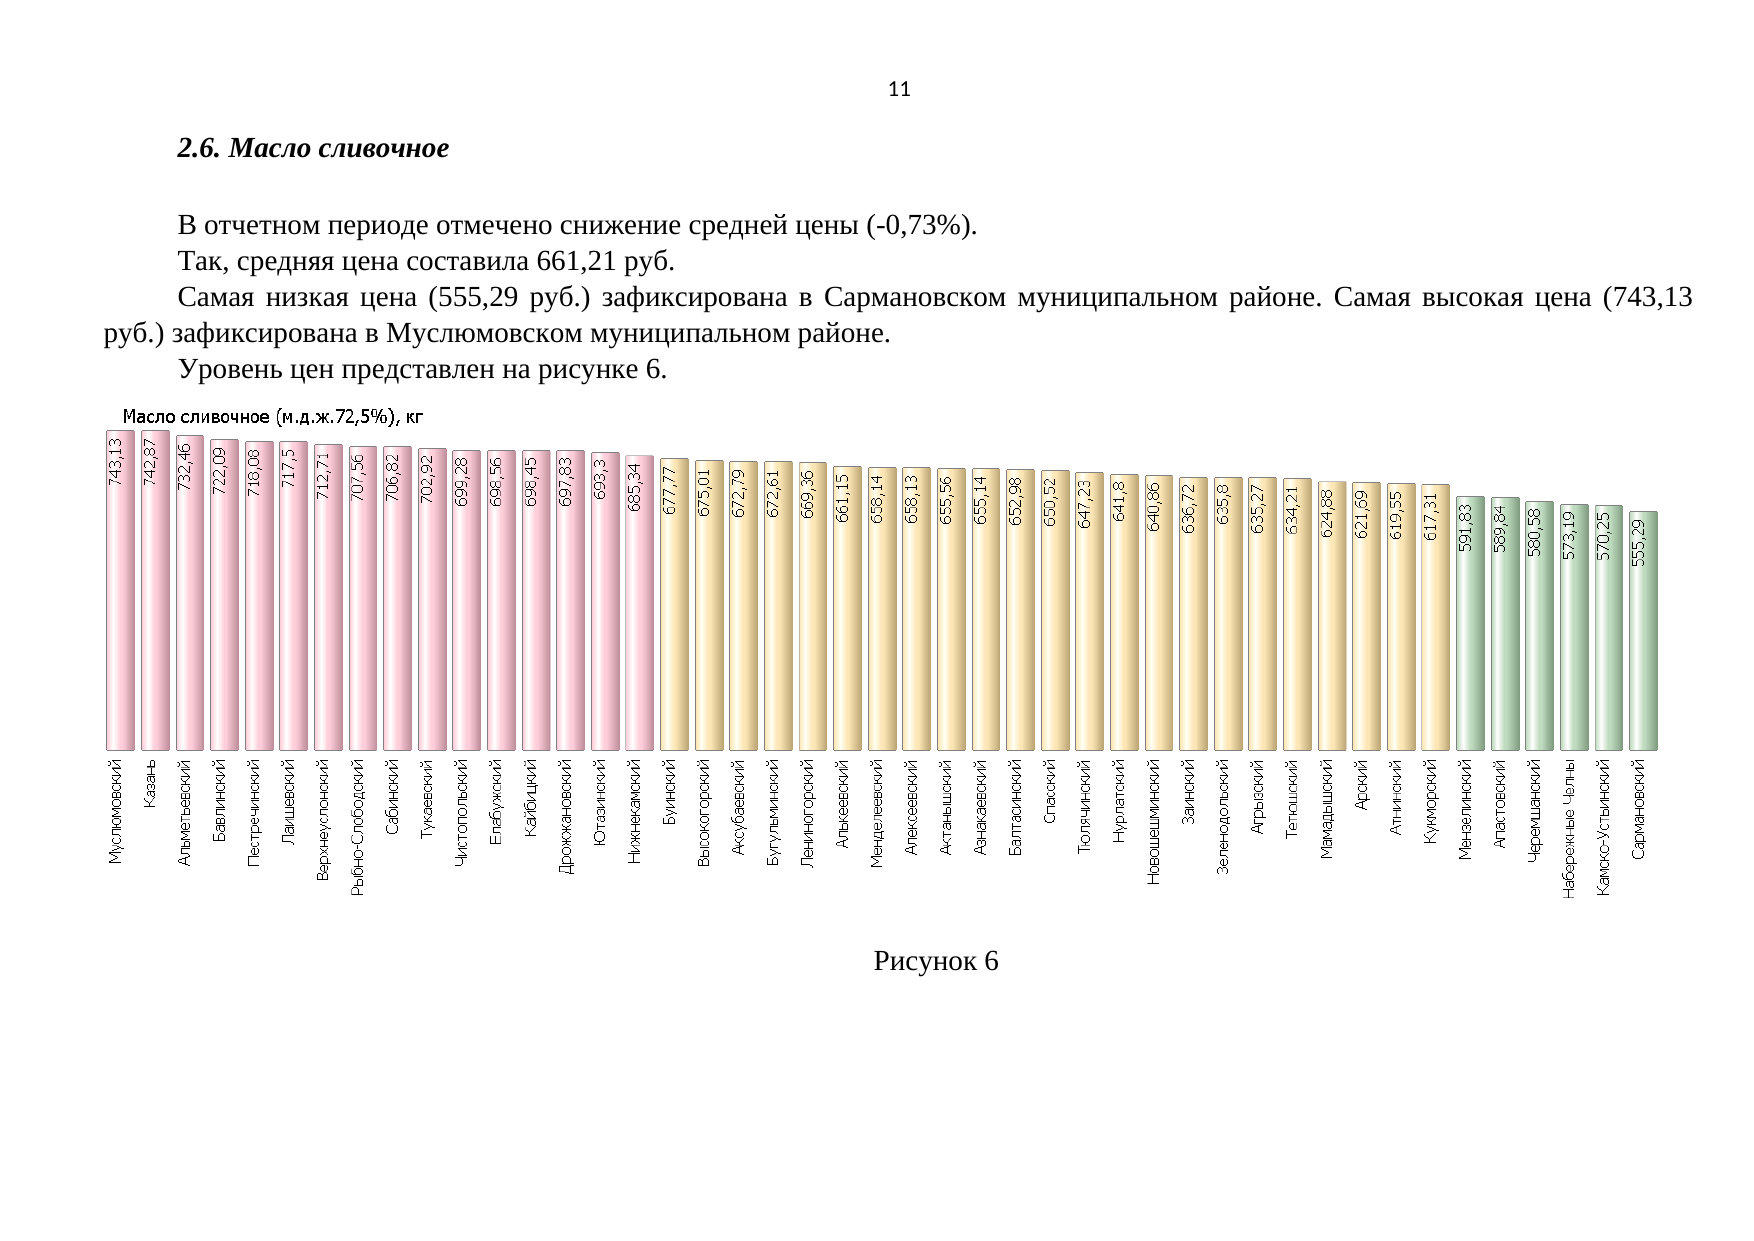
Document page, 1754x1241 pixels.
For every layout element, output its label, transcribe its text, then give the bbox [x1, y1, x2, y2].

picture [103, 404, 1695, 924]
text 2.6. Масло сливочное [103, 130, 1695, 163]
list Уровень цен представлен на рисунке 6. [103, 352, 1695, 385]
list Так, средняя цена составила 661,21 руб. [103, 243, 1695, 277]
list Рисунок 6 [103, 943, 1695, 976]
list В отчетном периоде отмечено снижение средней цены (-0,73%). [103, 207, 1710, 241]
list Самая низкая цена (555,29 руб.) зафиксирована в Сармановском муниципальном районе. Самая высокая цена (743,13 руб.) зафиксирована в Муслюмовском муниципальном районе. [103, 279, 1695, 349]
